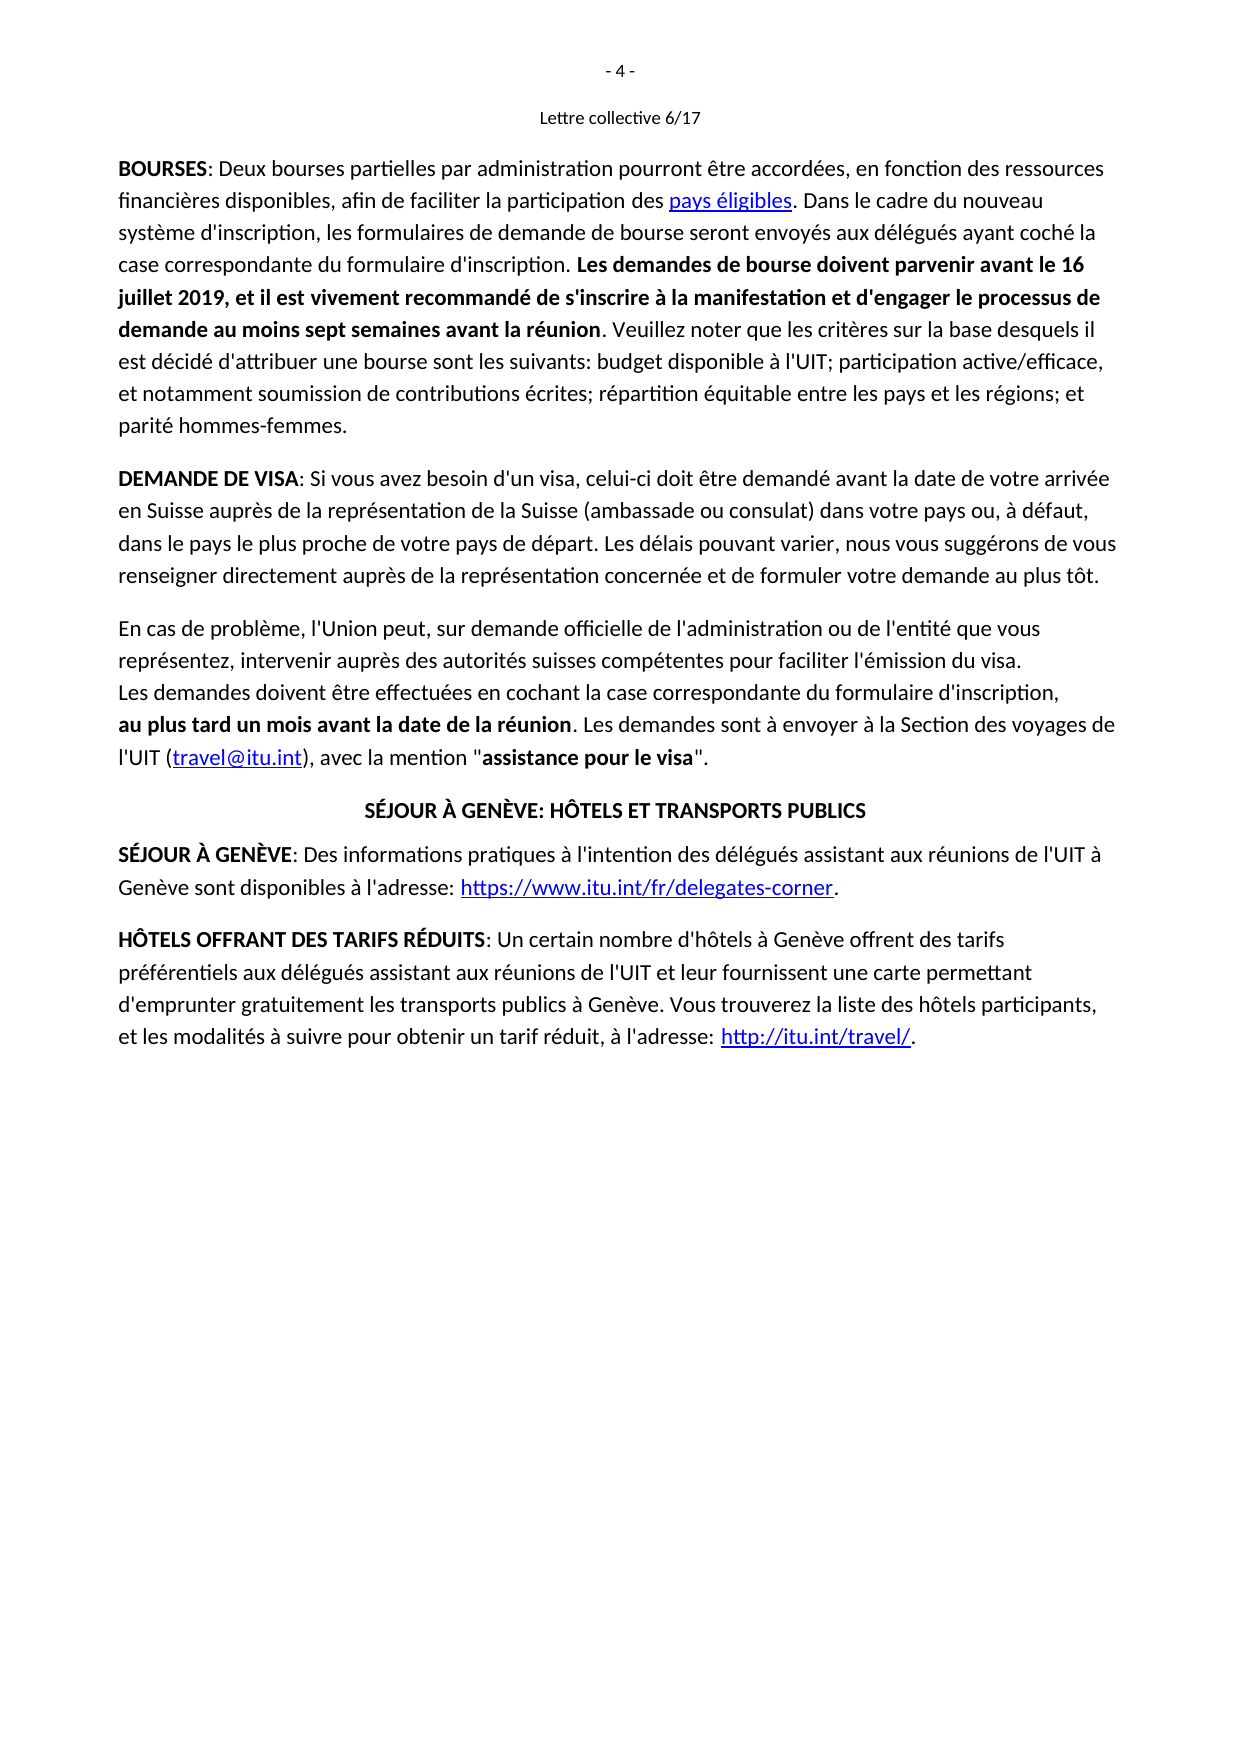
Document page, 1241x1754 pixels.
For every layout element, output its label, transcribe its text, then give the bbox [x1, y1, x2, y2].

text SÉJOUR À GENÈVE: HÔTELS ET TRANSPORTS PUBLICS [118, 796, 1113, 824]
text DEMANDE DE VISA: Si vous avez besoin d'un visa, celui-ci doit être demandé avant la date de votre arrivée en Suisse auprès de la représentation de la Suisse (ambassade ou consulat) dans votre pays ou, à défaut, dans le pays le plus proche de votre pays de départ. Les délais pouvant varier, nous vous suggérons de vous renseigner directement auprès de la représentation concernée et de formuler votre demande au plus tôt. [118, 464, 1122, 589]
text HÔTELS OFFRANT DES TARIFS RÉDUITS: Un certain nombre d'hôtels à Genève offrent des tarifs préférentiels aux délégués assistant aux réunions de l'UIT et leur fournissent une carte permettant d'emprunter gratuitement les transports publics à Genève. Vous trouverez la liste des hôtels participants, et les modalités à suivre pour obtenir un tarif réduit, à l'adresse: http://itu.int/travel/. [118, 926, 1122, 1050]
text SÉJOUR À GENÈVE: Des informations pratiques à l'intention des délégués assistant aux réunions de l'UIT à Genève sont disponibles à l'adresse: https://www.itu.int/fr/delegates-corner. [118, 840, 1122, 901]
text En cas de problème, l'Union peut, sur demande officielle de l'administration ou de l'entité que vous représentez, intervenir auprès des autorités suisses compétentes pour faciliter l'émission du visa. Les demandes doivent être effectuées en cochant la case correspondante du formulaire d'inscription, au plus tard un mois avant la date de la réunion. Les demandes sont à envoyer à la Section des voyages de l'UIT (travel@itu.int), avec la mention "assistance pour le visa". [118, 614, 1122, 771]
text BOURSES: Deux bourses partielles par administration pourront être accordées, en fonction des ressources financières disponibles, afin de faciliter la participation des pays éligibles. Dans le cadre du nouveau système d'inscription, les formulaires de demande de bourse seront envoyés aux délégués ayant coché la case correspondante du formulaire d'inscription. Les demandes de bourse doivent parvenir avant le 16 juillet 2019, et il est vivement recommandé de s'inscrire à la manifestation et d'engager le processus de demande au moins sept semaines avant la réunion. Veuillez noter que les critères sur la base desquels il est décidé d'attribuer une bourse sont les suivants: budget disponible à l'UIT; participation active/efficace, et notamment soumission de contributions écrites; répartition équitable entre les pays et les régions; et parité hommes-femmes. [118, 154, 1122, 439]
